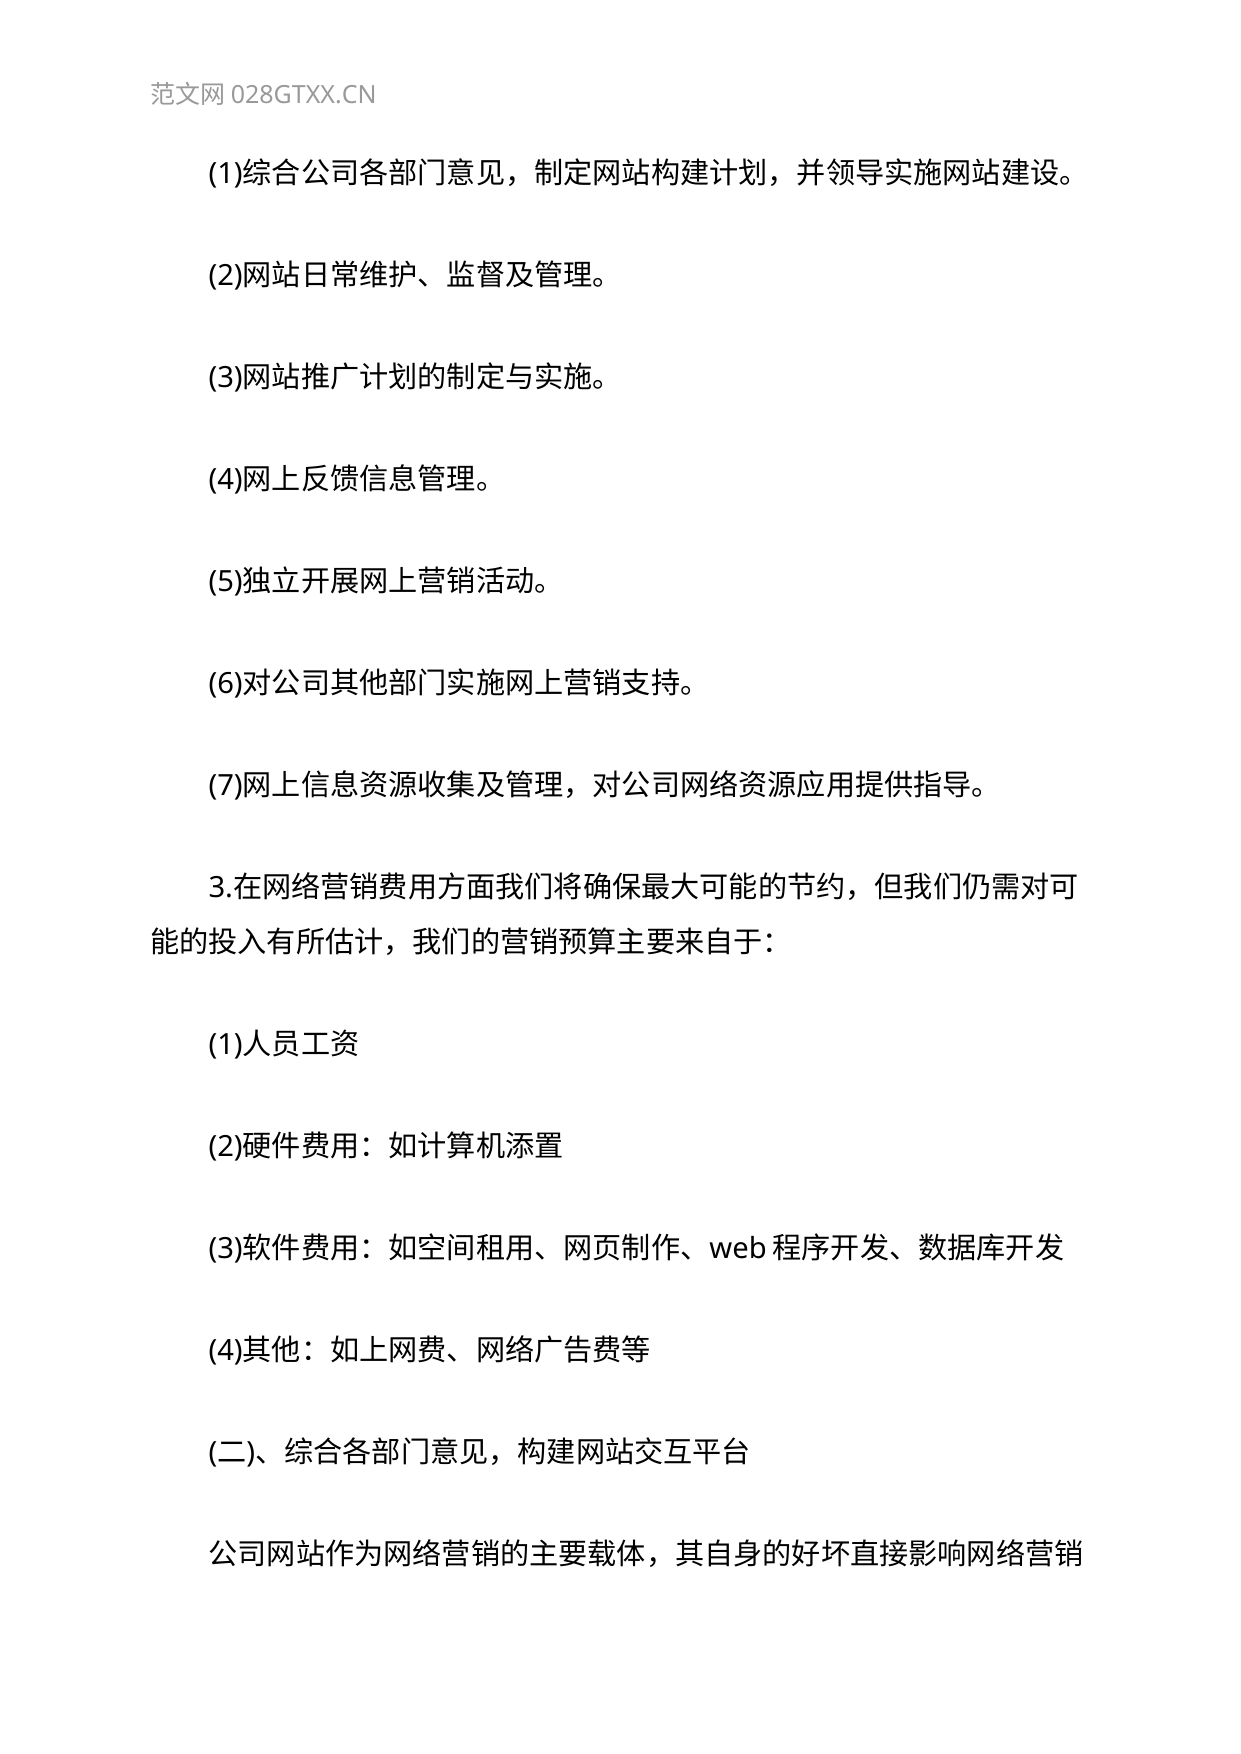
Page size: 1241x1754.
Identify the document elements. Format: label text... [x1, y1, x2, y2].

text (2)网站日常维护、监督及管理。 [150, 252, 1090, 294]
text (4)网上反馈信息管理。 [150, 456, 1090, 498]
text (7)网上信息资源收集及管理，对公司网络资源应用提供指导。 [150, 762, 1090, 804]
text 3.在网络营销费用方面我们将确保最大可能的节约，但我们仍需对可能的投入有所估计，我们的营销预算主要来自于： [150, 864, 1090, 961]
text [150, 1531, 1090, 1573]
text (6)对公司其他部门实施网上营销支持。 [150, 660, 1090, 702]
text (3)网站推广计划的制定与实施。 [150, 354, 1090, 396]
text (1)综合公司各部门意见，制定网站构建计划，并领导实施网站建设。 [150, 150, 1090, 192]
text (5)独立开展网上营销活动。 [150, 558, 1090, 600]
text (1)人员工资 [150, 1021, 1090, 1063]
text (3)软件费用：如空间租用、网页制作、web程序开发、数据库开发 [150, 1224, 1090, 1267]
text (2)硬件费用：如计算机添置 [150, 1123, 1090, 1165]
text (二)、综合各部门意见，构建网站交互平台 [150, 1428, 1090, 1471]
text (4)其他：如上网费、网络广告费等 [150, 1327, 1090, 1369]
